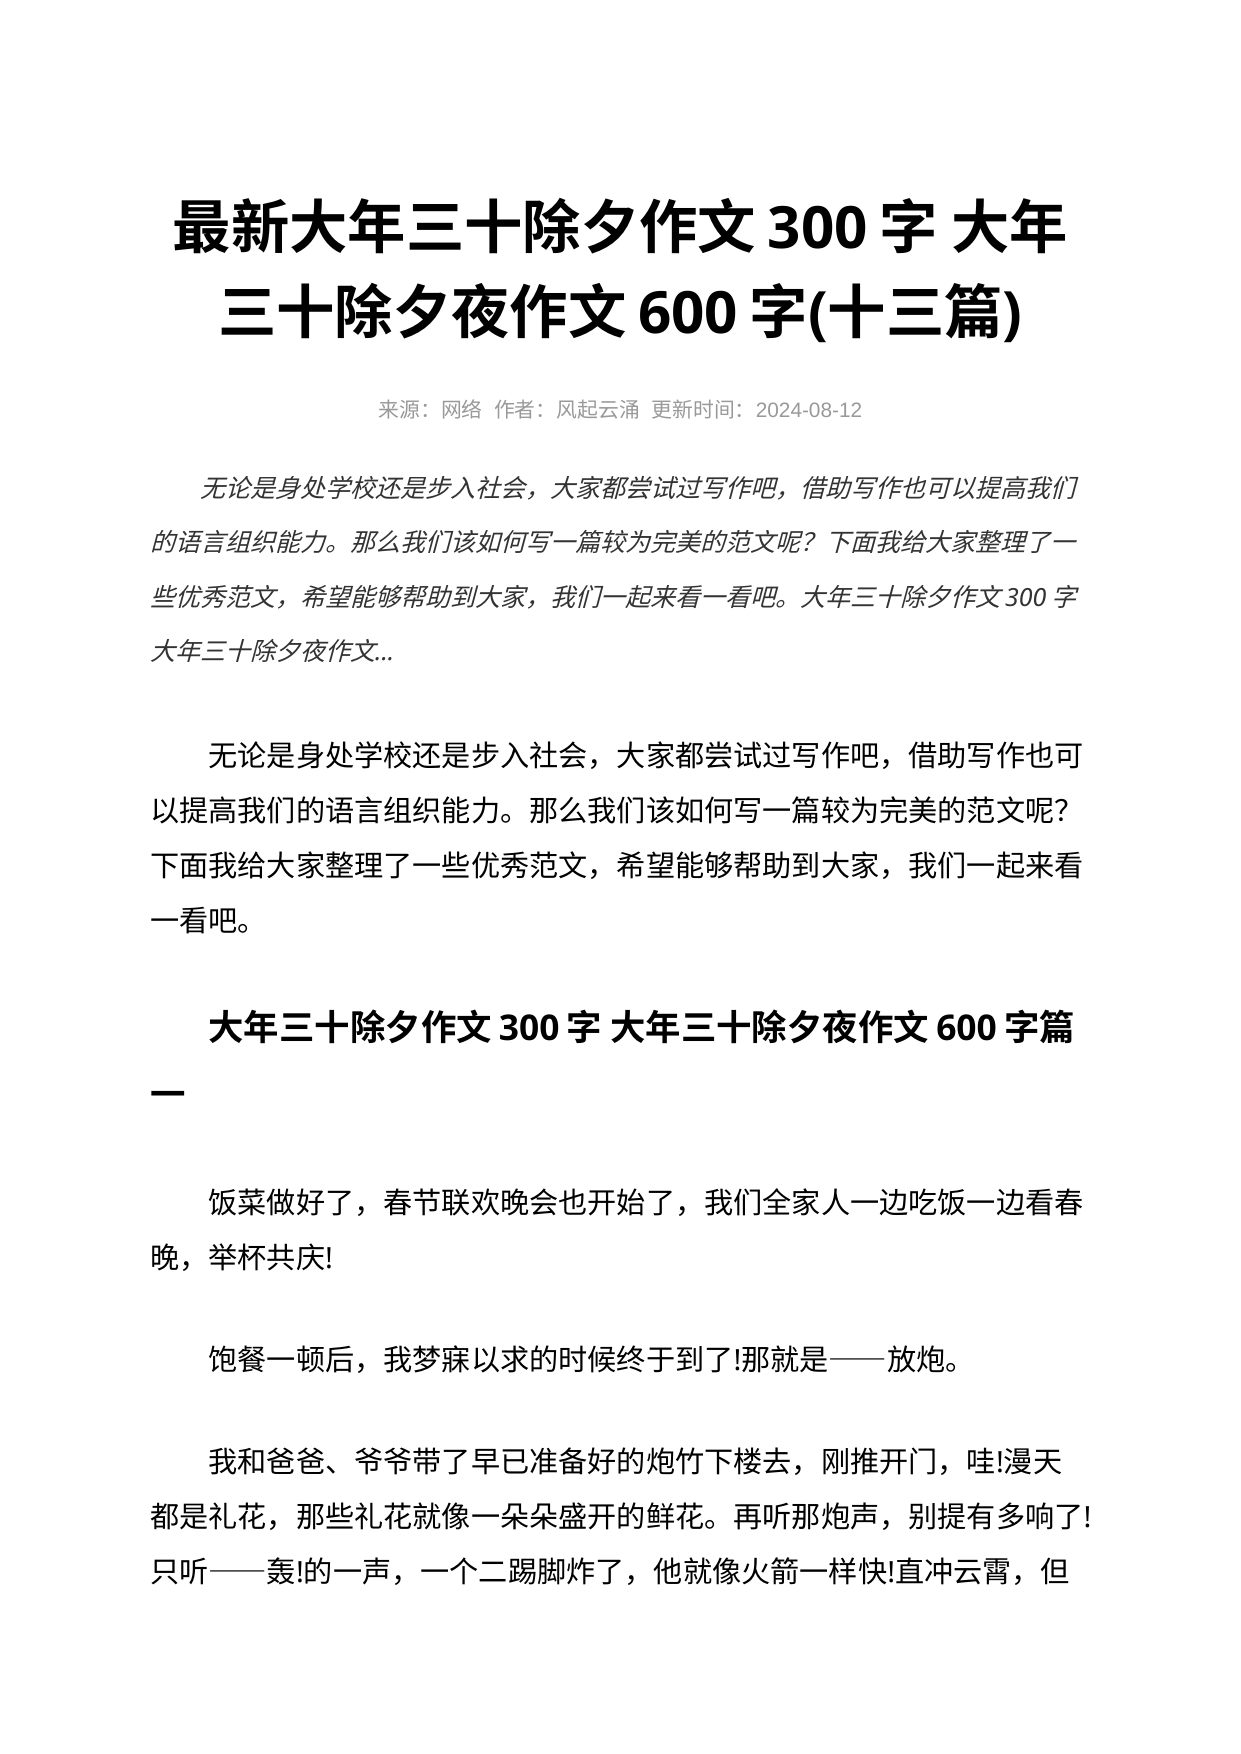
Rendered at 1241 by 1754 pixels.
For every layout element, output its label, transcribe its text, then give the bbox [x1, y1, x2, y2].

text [150, 1438, 1090, 1591]
text 无论是身处学校还是步入社会，大家都尝试过写作吧，借助写作也可以提高我们的语言组织能力。那么我们该如何写一篇较为完美的范文呢？下面我给大家整理了一些优秀范文，希望能够帮助到大家，我们一起来看一看吧。大年三十除夕作文300字 大年三十除夕夜作文... [150, 468, 1090, 668]
subtitle 最新大年三十除夕作文300字 大年三十除夕夜作文600字(十三篇) [150, 181, 1090, 351]
text 饭菜做好了，春节联欢晚会也开始了，我们全家人一边吃饭一边看春晚，举杯共庆! [150, 1179, 1090, 1277]
text 饱餐一顿后，我梦寐以求的时候终于到了!那就是——放炮。 [150, 1336, 1090, 1379]
text 来源：网络 作者：风起云涌 更新时间：2024-08-12 [150, 398, 1090, 422]
text 大年三十除夕作文300字 大年三十除夕夜作文600字篇一 [150, 999, 1090, 1117]
text 无论是身处学校还是步入社会，大家都尝试过写作吧，借助写作也可以提高我们的语言组织能力。那么我们该如何写一篇较为完美的范文呢？下面我给大家整理了一些优秀范文，希望能够帮助到大家，我们一起来看一看吧。 [150, 733, 1090, 940]
